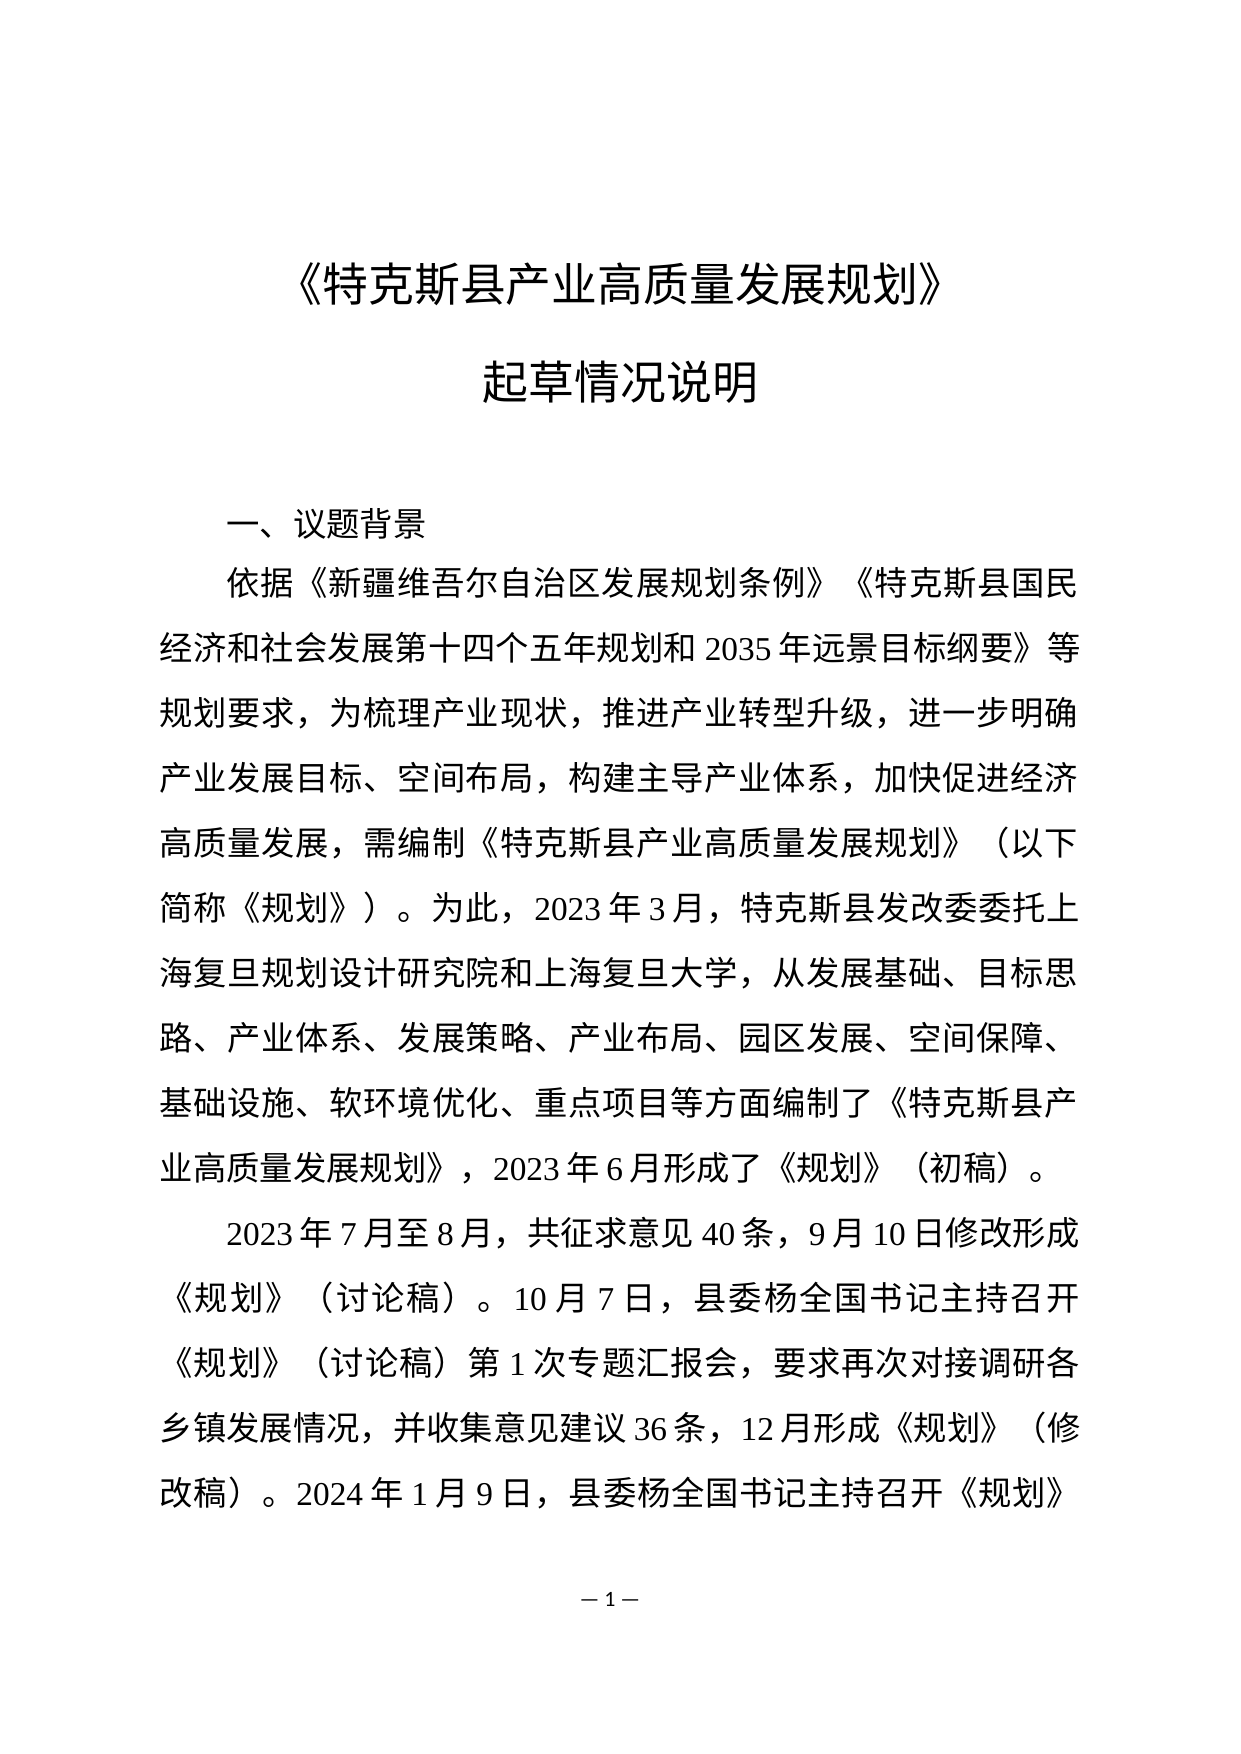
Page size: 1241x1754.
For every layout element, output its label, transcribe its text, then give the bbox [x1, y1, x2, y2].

text 起草情况说明 [159, 330, 1081, 428]
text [159, 1199, 1081, 1524]
text 一、议题背景 [159, 488, 1081, 549]
text 《特克斯县产业高质量发展规划》 [159, 233, 1081, 330]
text 依据《新疆维吾尔自治区发展规划条例》《特克斯县国民经济和社会发展第十四个五年规划和2035年远景目标纲要》等规划要求，为梳理产业现状，推进产业转型升级，进一步明确产业发展目标、空间布局，构建主导产业体系，加快促进经济高质量发展，需编制《特克斯县产业高质量发展规划》（以下简称《规划》）。为此，2023年3月，特克斯县发改委委托上海复旦规划设计研究院和上海复旦大学，从发展基础、目标思路、产业体系、发展策略、产业布局、园区发展、空间保障、基础设施、软环境优化、重点项目等方面编制了《特克斯县产业高质量发展规划》，2023年6月形成了《规划》（初稿）。 [159, 549, 1081, 1199]
